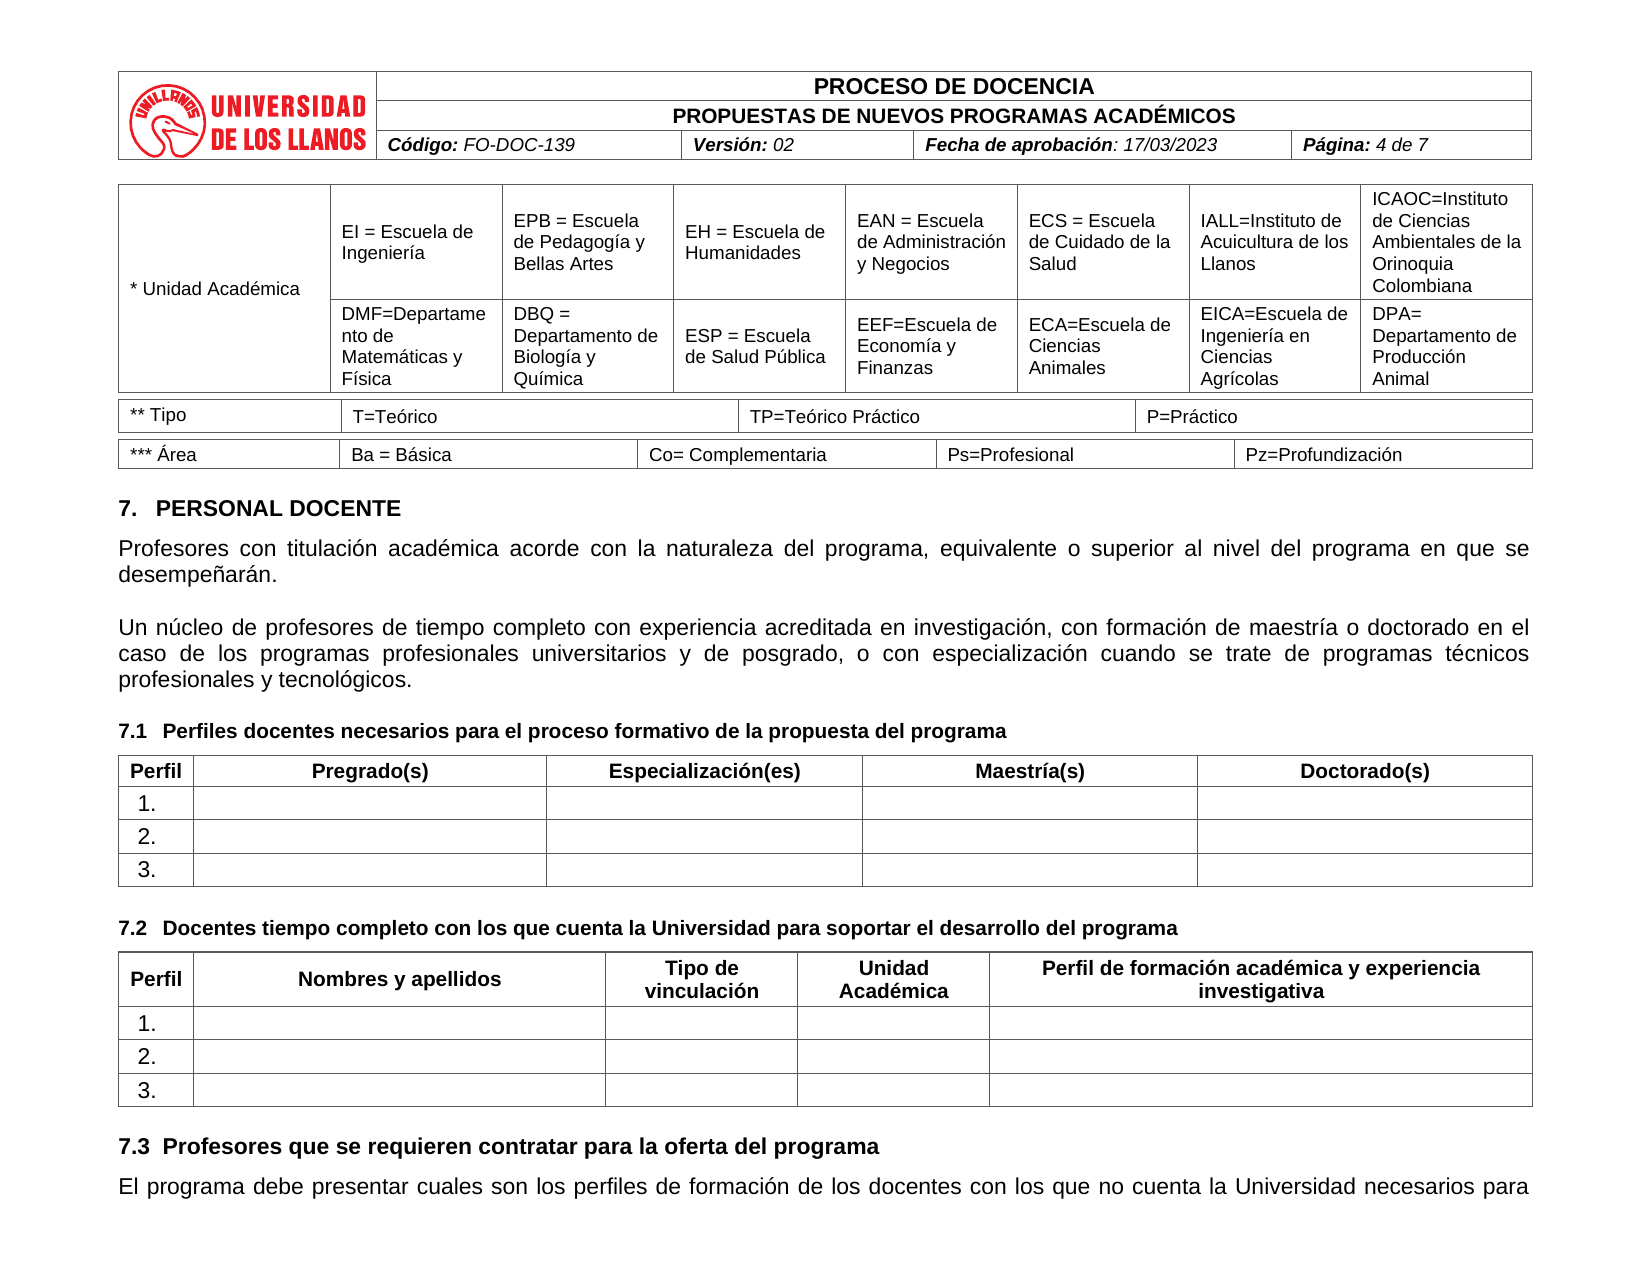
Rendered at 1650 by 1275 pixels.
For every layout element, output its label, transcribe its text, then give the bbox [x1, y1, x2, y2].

table_header Perfil [119, 756, 193, 786]
table_header Especialización(es) [547, 756, 862, 786]
text Profesores con titulación académica acorde con la naturaleza del programa, equivalente o superior al nivel del programa en que se desempeñarán. [118, 535, 1532, 587]
table_cell [194, 820, 546, 852]
table_header Perfil de formación académica y experiencia investigativa [990, 953, 1532, 1006]
table_header EPB = Escuela de Pedagogía y Bellas Artes [503, 185, 673, 299]
table_header Nombres y apellidos [194, 953, 605, 1006]
table_cell [606, 1040, 797, 1073]
table_cell DBQ = Departamento de Biología y Química [503, 300, 673, 392]
table_header Maestría(s) [863, 756, 1197, 786]
table_cell [547, 820, 862, 852]
table_header Doctorado(s) [1198, 756, 1532, 786]
table_cell [119, 1074, 193, 1106]
table_cell [798, 1074, 989, 1106]
table_cell [1198, 854, 1532, 886]
table_cell [194, 1074, 605, 1106]
subtitle PERSONAL DOCENTE [118, 495, 1532, 522]
table_cell DPA= Departamento de Producción Animal [1361, 300, 1532, 392]
table_cell [606, 1007, 797, 1039]
text Un núcleo de profesores de tiempo completo con experiencia acreditada en investigación, con formación de maestría o doctorado en el caso de los programas profesionales universitarios y de posgrado, o con especialización cuando se trate de programas técnicos profesionales y tecnológicos. [118, 614, 1532, 693]
table_cell [119, 787, 193, 819]
table_cell [1198, 820, 1532, 852]
table_cell [863, 787, 1197, 819]
table_header ** Tipo [119, 400, 341, 432]
table_header ICAOC=Instituto de Ciencias Ambientales de la Orinoquia Colombiana [1361, 185, 1532, 299]
table_cell EICA=Escuela de Ingeniería en Ciencias Agrícolas [1190, 300, 1360, 392]
table_cell [798, 1040, 989, 1073]
table_header Unidad Académica [798, 953, 989, 1006]
table_cell [547, 787, 862, 819]
table_header EH = Escuela de Humanidades [674, 185, 845, 299]
table_header Ps=Profesional [937, 440, 1234, 468]
table_cell [863, 820, 1197, 852]
table_header TP=Teórico Práctico [739, 400, 1135, 432]
table_cell [119, 820, 193, 852]
table_cell [547, 854, 862, 886]
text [118, 1173, 1532, 1199]
table_header *** Área [119, 440, 339, 468]
table_cell ECA=Escuela de Ciencias Animales [1018, 300, 1189, 392]
table_cell ESP = Escuela de Salud Pública [674, 300, 845, 392]
table_cell [606, 1074, 797, 1106]
table_cell [990, 1074, 1532, 1106]
subtitle Docentes tiempo completo con los que cuenta la Universidad para soportar el desarrollo del programa [118, 915, 1532, 939]
table_header P=Práctico [1136, 400, 1532, 432]
table_cell [194, 1040, 605, 1073]
table_header Co= Complementaria [638, 440, 936, 468]
table_cell [194, 854, 546, 886]
table_cell [119, 1007, 193, 1039]
table_header Pz=Profundización [1235, 440, 1532, 468]
subtitle Perfiles docentes necesarios para el proceso formativo de la propuesta del programa [118, 719, 1532, 743]
table_cell [863, 854, 1197, 886]
table_header EAN = Escuela de Administración y Negocios [846, 185, 1017, 299]
table_header Tipo de vinculación [606, 953, 797, 1006]
table_cell [194, 1007, 605, 1039]
subtitle Profesores que se requieren contratar para la oferta del programa [118, 1133, 1532, 1159]
table_header Perfil [119, 953, 193, 1006]
table_header IALL=Instituto de Acuicultura de los Llanos [1190, 185, 1360, 299]
table_header Pregrado(s) [194, 756, 546, 786]
table_header * Unidad Académica [119, 185, 330, 392]
table_cell [119, 854, 193, 886]
table_cell EEF=Escuela de Economía y Finanzas [846, 300, 1017, 392]
table_cell [1198, 787, 1532, 819]
table_header T=Teórico [342, 400, 738, 432]
table_header EI = Escuela de Ingeniería [331, 185, 502, 299]
table_cell [194, 787, 546, 819]
table_header Ba = Básica [340, 440, 637, 468]
table_cell [798, 1007, 989, 1039]
table_header ECS = Escuela de Cuidado de la Salud [1018, 185, 1189, 299]
table_cell [990, 1040, 1532, 1073]
table_cell [119, 1040, 193, 1073]
table_cell [990, 1007, 1532, 1039]
table_cell DMF=Departamento de Matemáticas y Física [331, 300, 502, 392]
